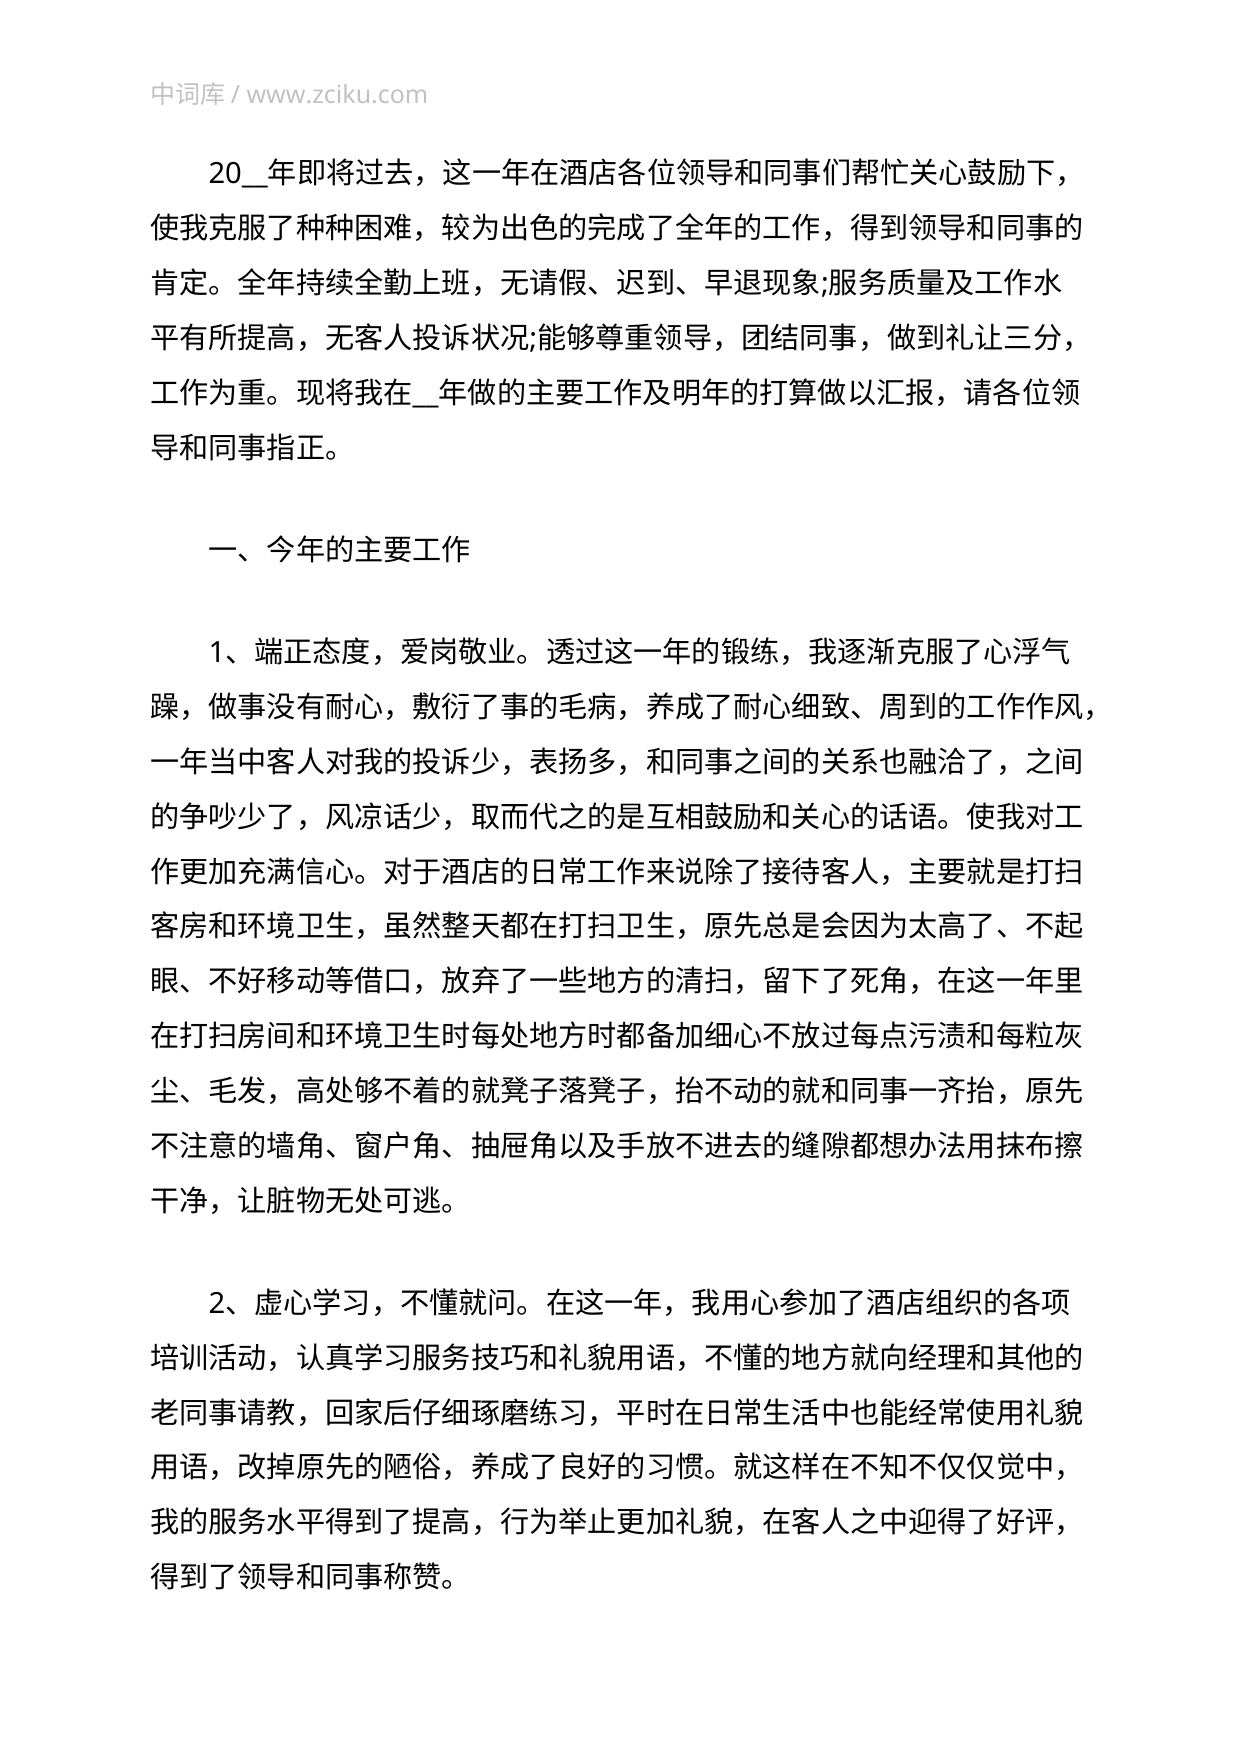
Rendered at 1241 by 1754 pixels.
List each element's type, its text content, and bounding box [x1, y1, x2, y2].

text 一、今年的主要工作 [150, 527, 1090, 569]
text 1、端正态度，爱岗敬业。透过这一年的锻练，我逐渐克服了心浮气躁，做事没有耐心，敷衍了事的毛病，养成了耐心细致、周到的工作作风，一年当中客人对我的投诉少，表扬多，和同事之间的关系也融洽了，之间的争吵少了，风凉话少，取而代之的是互相鼓励和关心的话语。使我对工作更加充满信心。对于酒店的日常工作来说除了接待客人，主要就是打扫客房和环境卫生，虽然整天都在打扫卫生，原先总是会因为太高了、不起眼、不好移动等借口，放弃了一些地方的清扫，留下了死角，在这一年里在打扫房间和环境卫生时每处地方时都备加细心不放过每点污渍和每粒灰尘、毛发，高处够不着的就凳子落凳子，抬不动的就和同事一齐抬，原先不注意的墙角、窗户角、抽屉角以及手放不进去的缝隙都想办法用抹布擦干净，让脏物无处可逃。 [150, 628, 1090, 1220]
text 2、虚心学习，不懂就问。在这一年，我用心参加了酒店组织的各项培训活动，认真学习服务技巧和礼貌用语，不懂的地方就向经理和其他的老同事请教，回家后仔细琢磨练习，平时在日常生活中也能经常使用礼貌用语，改掉原先的陋俗，养成了良好的习惯。就这样在不知不仅仅觉中，我的服务水平得到了提高，行为举止更加礼貌，在客人之中迎得了好评，得到了领导和同事称赞。 [150, 1279, 1090, 1596]
text 20__年即将过去，这一年在酒店各位领导和同事们帮忙关心鼓励下，使我克服了种种困难，较为出色的完成了全年的工作，得到领导和同事的肯定。全年持续全勤上班，无请假、迟到、早退现象;服务质量及工作水平有所提高，无客人投诉状况;能够尊重领导，团结同事，做到礼让三分，工作为重。现将我在__年做的主要工作及明年的打算做以汇报，请各位领导和同事指正。 [150, 150, 1090, 467]
